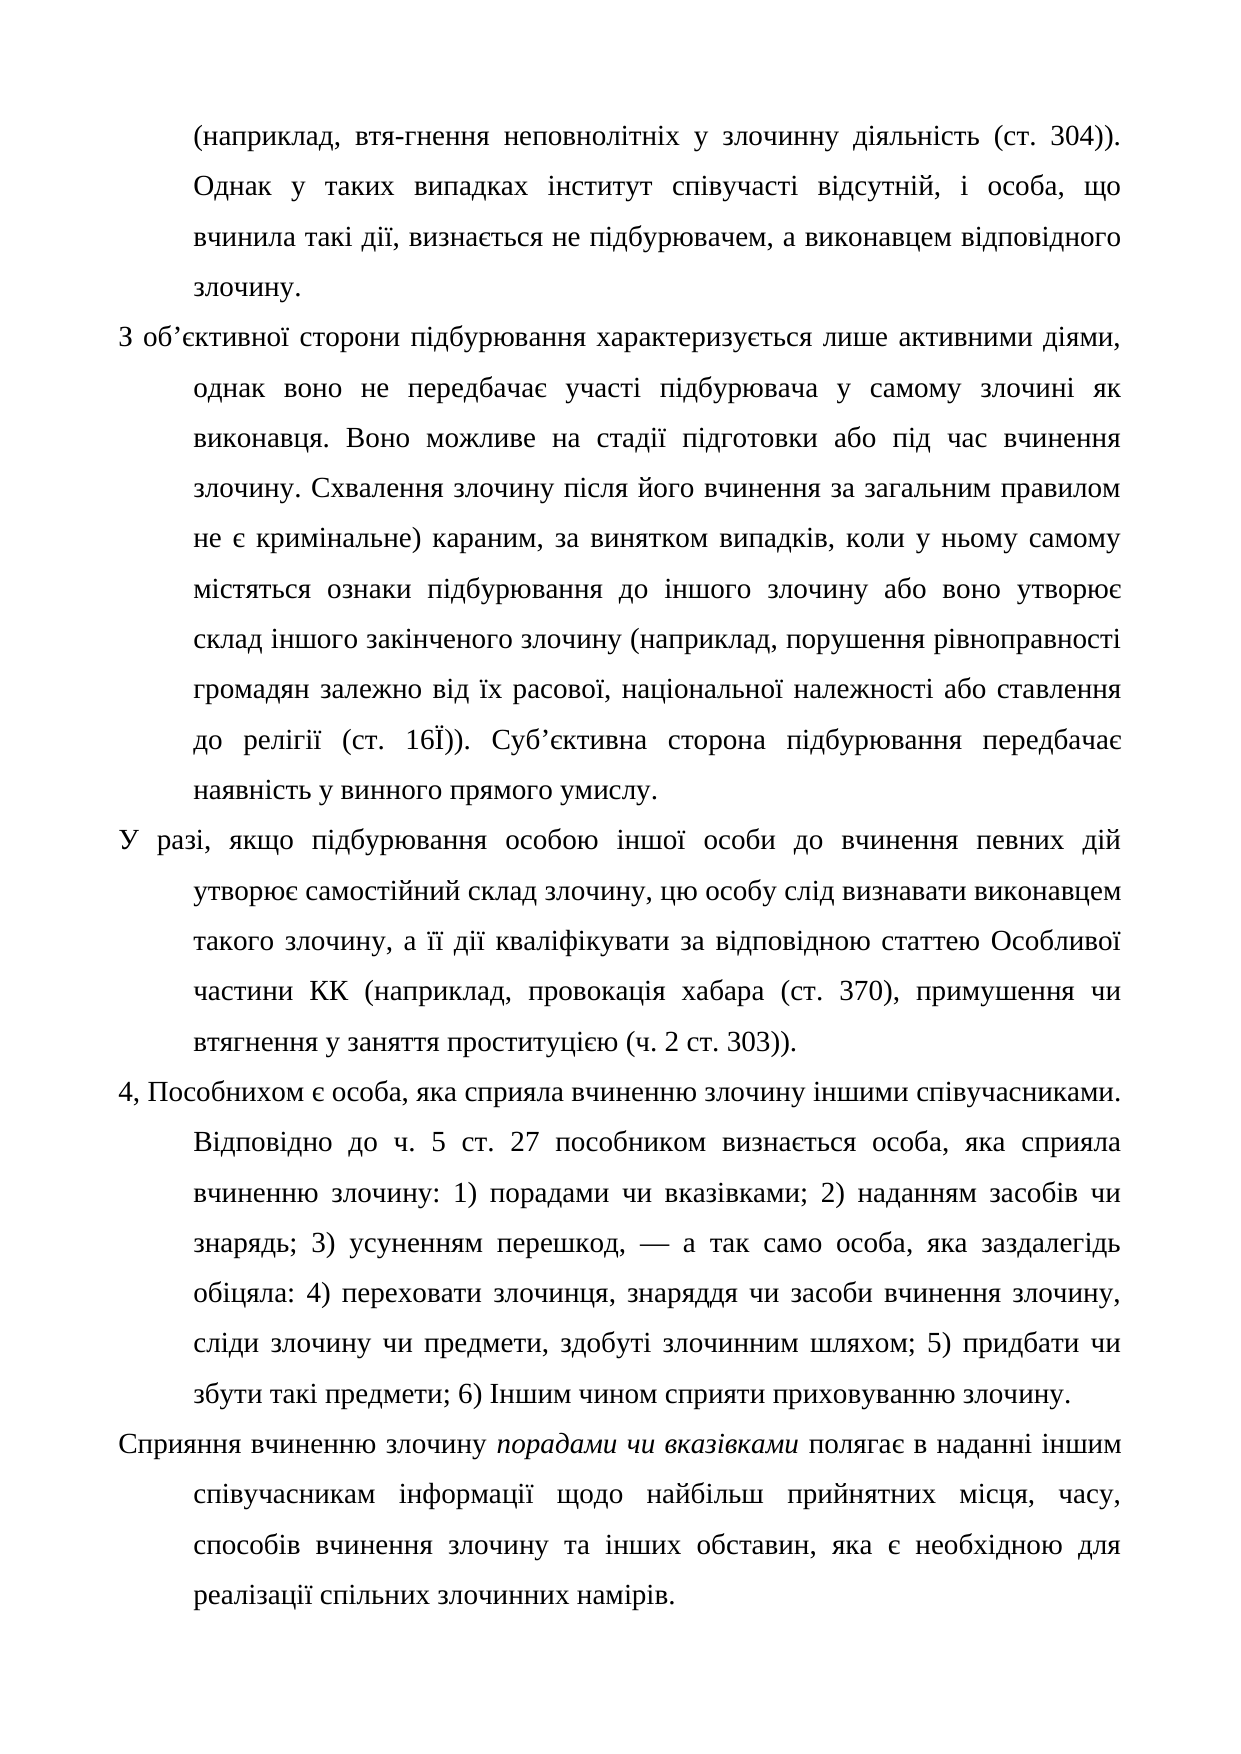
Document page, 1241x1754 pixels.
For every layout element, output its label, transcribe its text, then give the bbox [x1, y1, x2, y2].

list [118, 118, 1122, 303]
list З об’єктивної сторони підбурювання характеризується лише активними діями, однак воно не передбачає участі підбурювача у самому злочині як виконавця. Воно можливе на стадії підготовки або під час вчинення злочину. Схвалення злочину після його вчинення за загальним правилом не є кримінальне) караним, за винятком випадків, коли у ньому самому містяться ознаки підбурювання до іншого злочину або воно утворює склад іншого закінченого злочину (наприклад, порушення рівноправності громадян залежно від їх расової, національної належності або ставлення до релігії (ст. 16Ї)). Суб’єктивна сторона підбурювання передбачає наявність у винного прямого умислу. [118, 319, 1122, 806]
list Сприяння вчиненню злочину порадами чи вказівками полягає в наданні іншим співучасникам інформації щодо найбільш прийнятних місця, часу, способів вчинення злочину та інших обставин, яка є необхідною для реалізації спільних злочинних намірів. [118, 1426, 1122, 1611]
list 4, Пособнихом є особа, яка сприяла вчиненню злочину іншими співучасниками. Відповідно до ч. 5 ст. 27 пособником визнається особа, яка сприяла вчиненню злочину: 1) порадами чи вказівками; 2) наданням засобів чи знарядь; 3) усуненням перешкод, — а так само особа, яка заздалегідь обіцяла: 4) переховати злочинця, знаряддя чи засоби вчинення злочину, сліди злочину чи предмети, здобуті злочинним шляхом; 5) придбати чи збути такі предмети; 6) Іншим чином сприяти приховуванню злочину. [118, 1074, 1122, 1409]
list У разі, якщо підбурювання особою іншої особи до вчинення певних дій утворює самостійний склад злочину, цю особу слід визнавати виконавцем такого злочину, а її дії кваліфікувати за відповідною статтею Особливої частини КК (наприклад, провокація хабара (ст. 370), примушення чи втягнення у заняття проституцією (ч. 2 ст. 303)). [118, 822, 1122, 1057]
